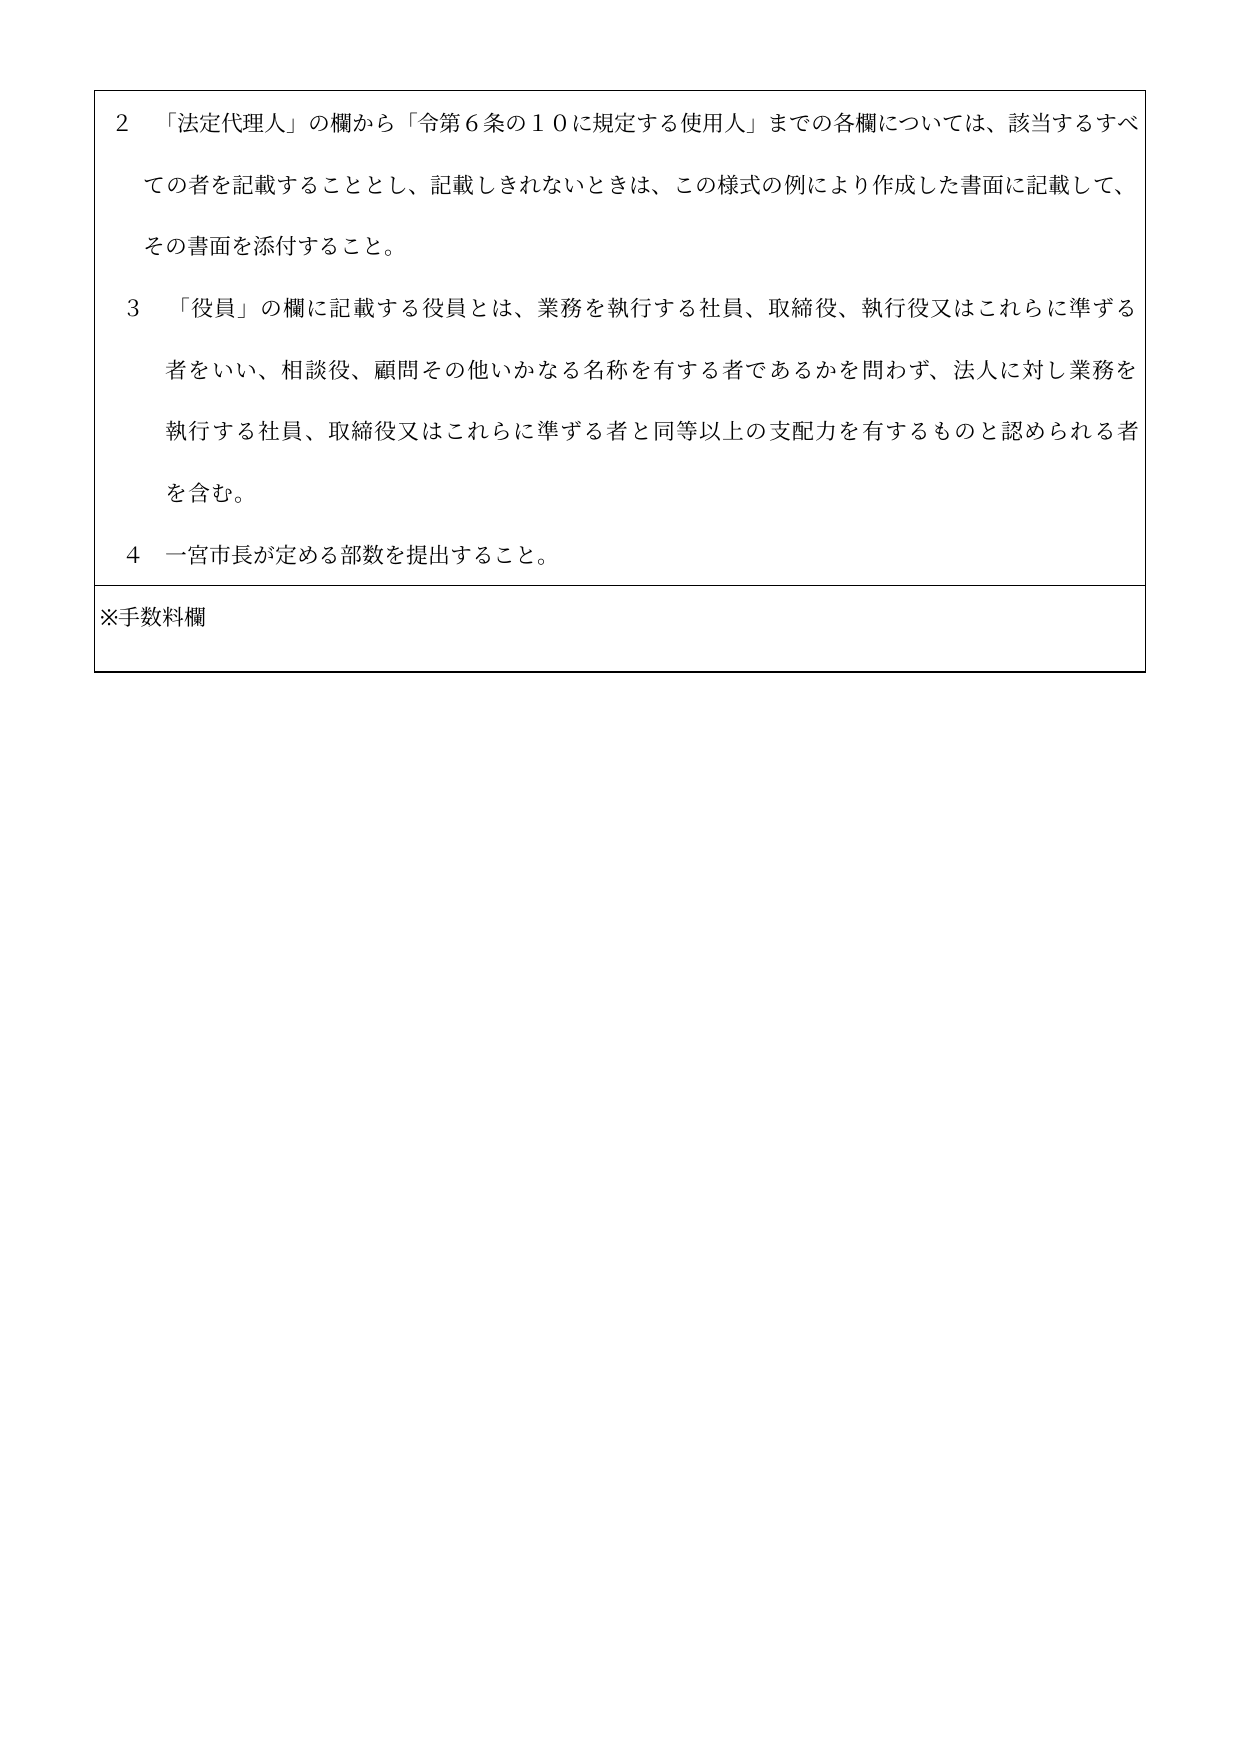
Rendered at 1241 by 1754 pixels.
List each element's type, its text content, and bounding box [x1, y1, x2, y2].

table_cell ※手数料欄 [95, 586, 1145, 671]
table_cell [95, 91, 1145, 584]
